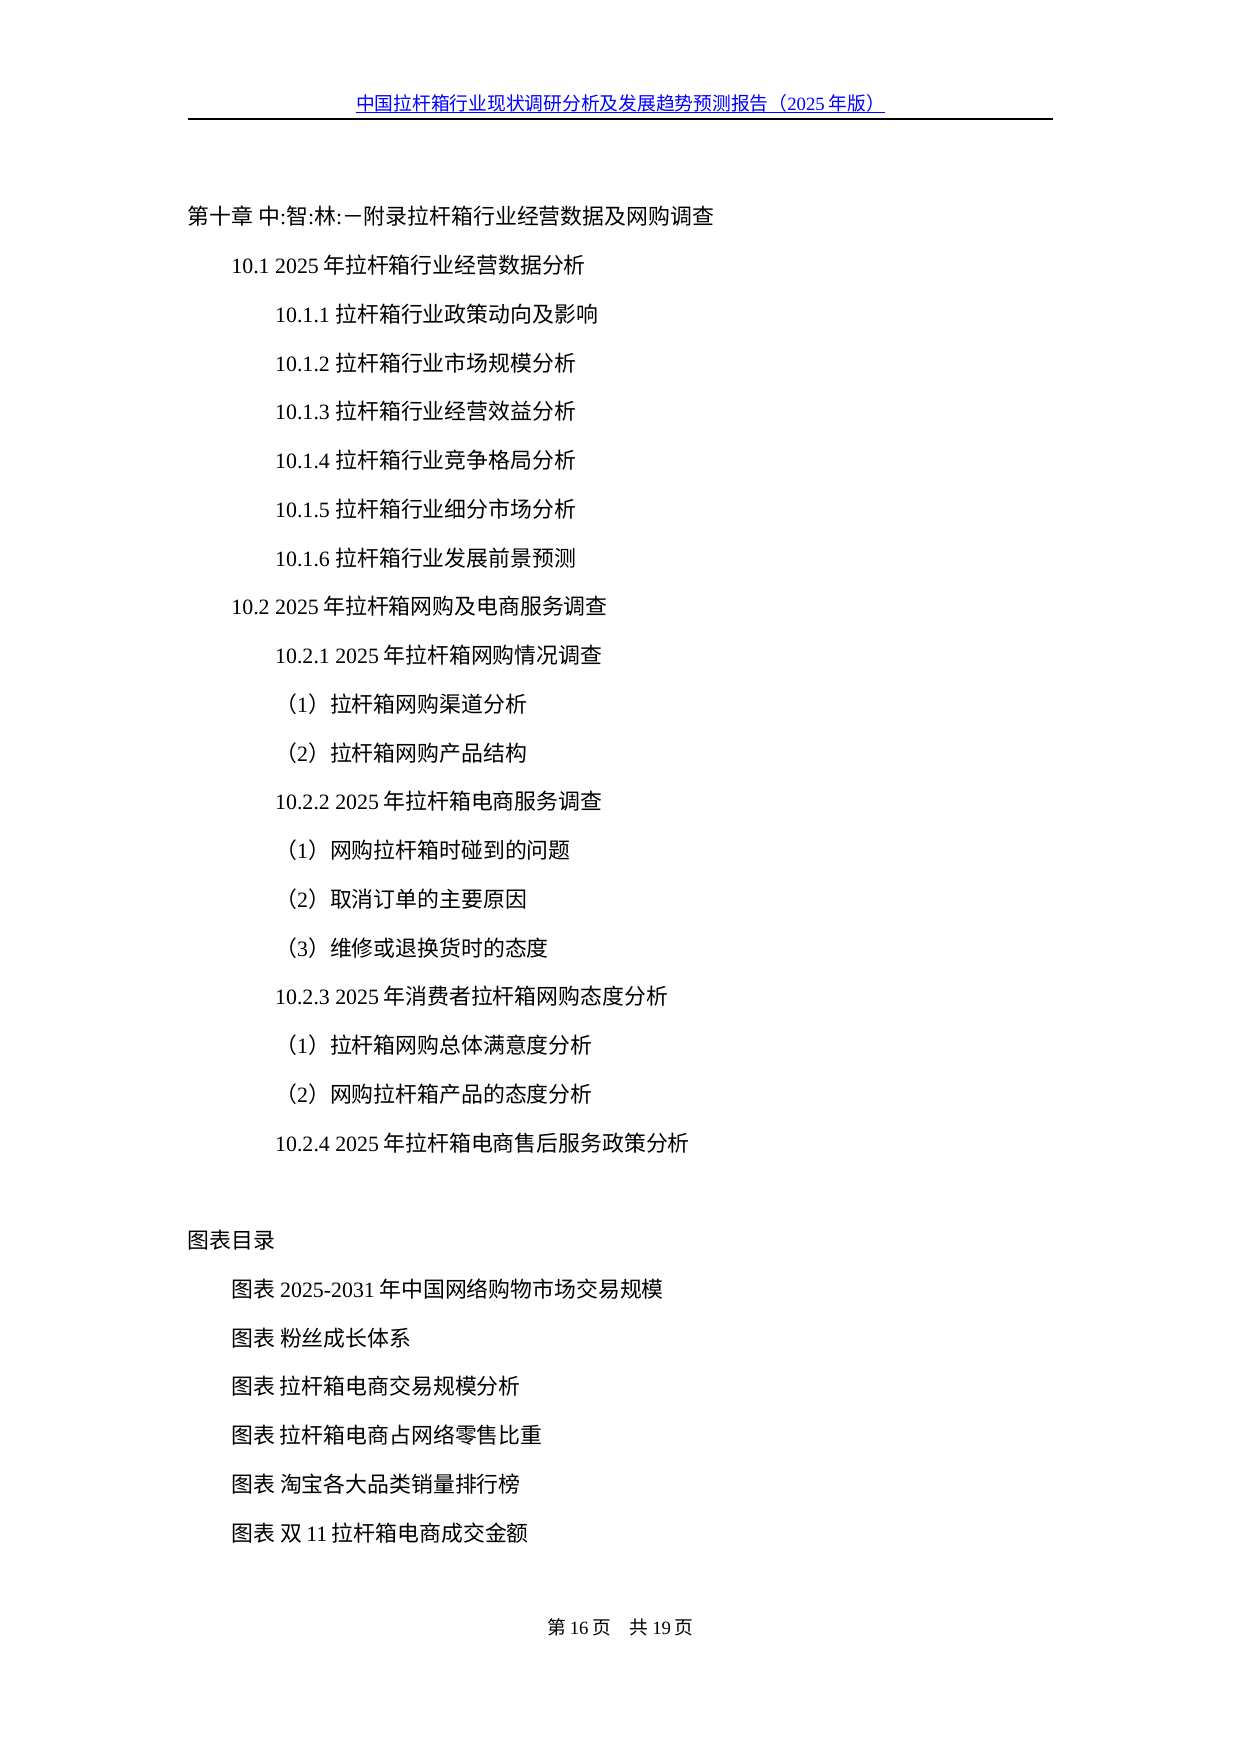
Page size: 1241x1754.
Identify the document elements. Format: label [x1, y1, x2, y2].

text [187, 150, 1053, 1548]
